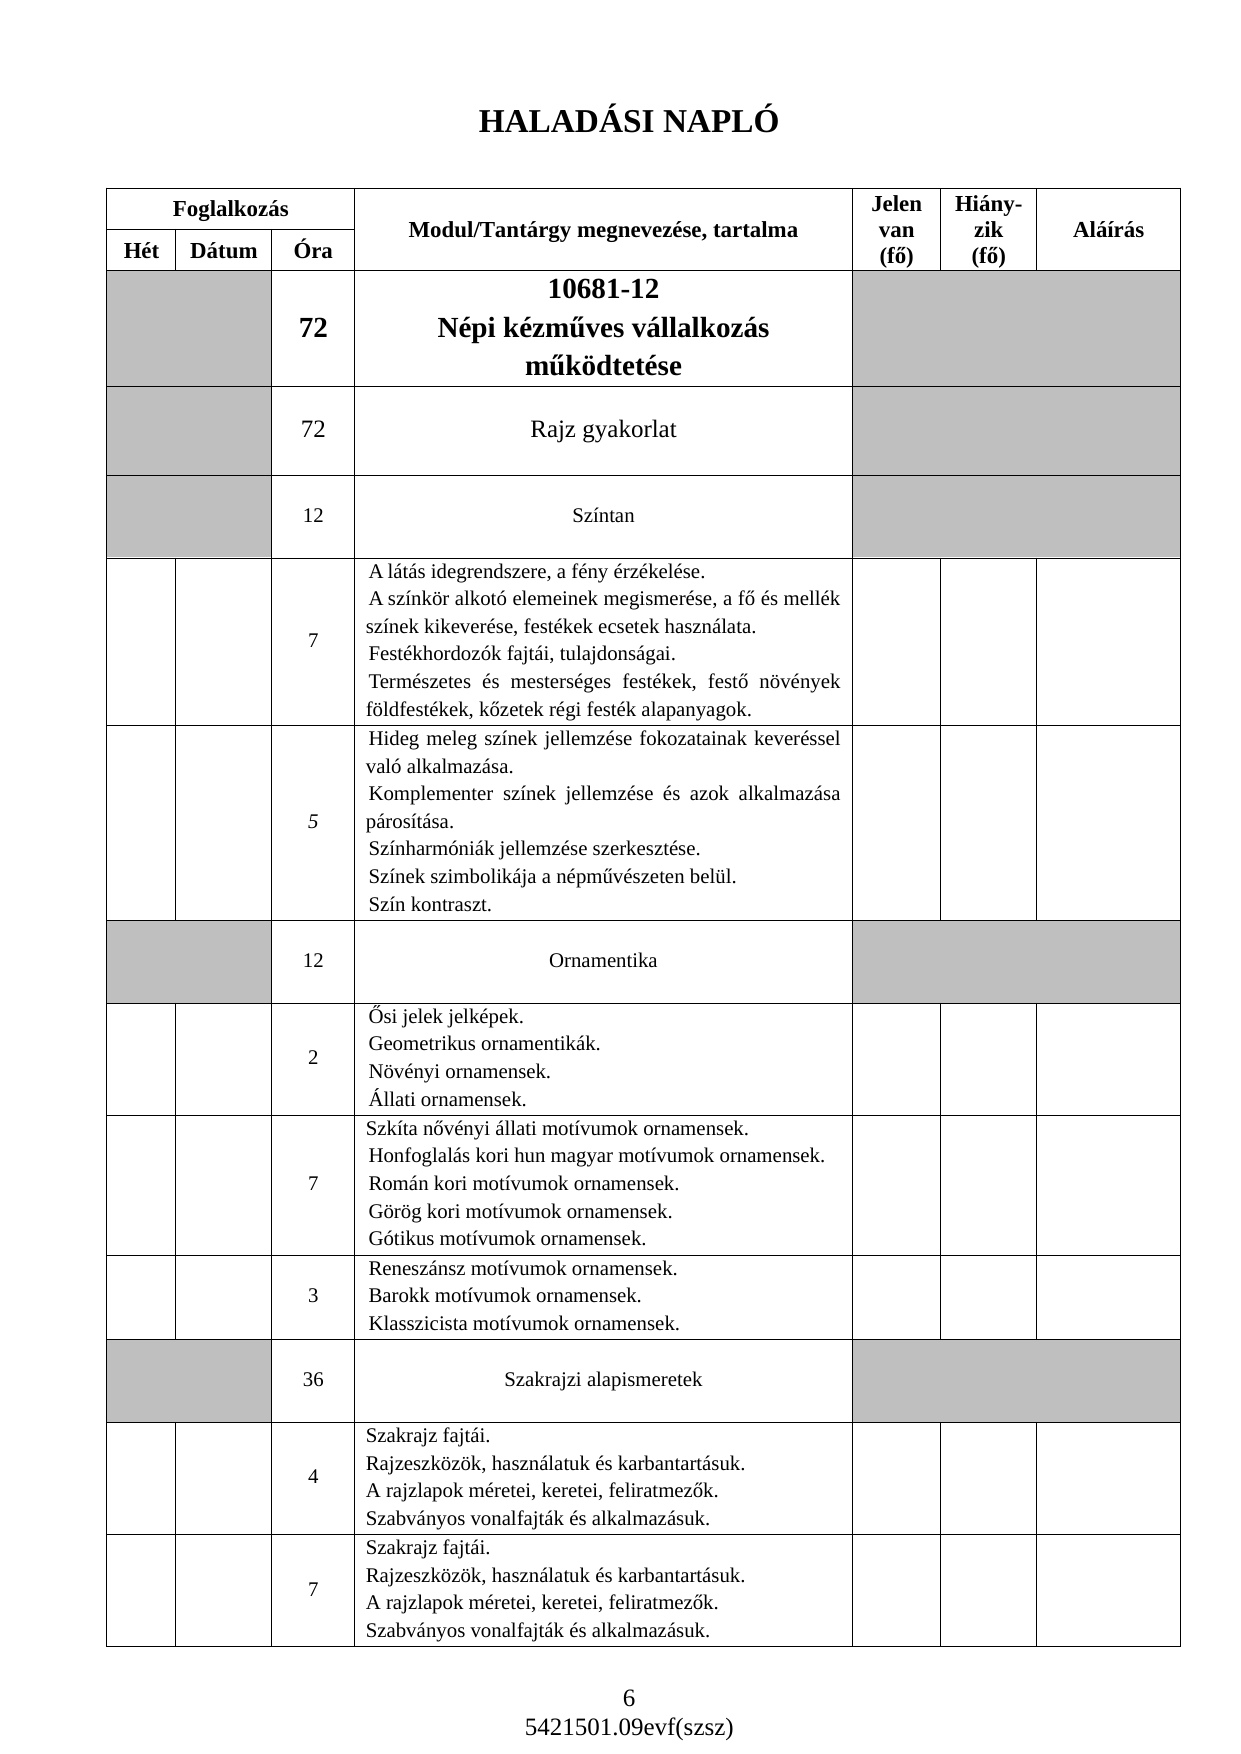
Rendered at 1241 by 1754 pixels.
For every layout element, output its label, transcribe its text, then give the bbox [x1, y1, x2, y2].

table_cell Rajz gyakorlat [355, 387, 852, 475]
table_cell [941, 1256, 1036, 1339]
subtitle HALADÁSI NAPLÓ [118, 101, 1140, 139]
table_cell [853, 271, 1180, 386]
table_cell 10681-12 Népi kézműves vállalkozás működtetése [355, 271, 852, 386]
table_cell [107, 726, 175, 920]
table_cell [107, 1004, 175, 1115]
table_cell [107, 476, 271, 557]
table_cell Szakrajz fajtái. Rajzeszközök, használatuk és karbantartásuk. A rajzlapok méretei, keretei, feliratmezők. Szabványos vonalfajták és alkalmazásuk. [355, 1423, 852, 1534]
table_cell [107, 921, 271, 1003]
table_cell [176, 1423, 271, 1534]
table_cell [107, 1423, 175, 1534]
table_cell [941, 559, 1036, 725]
table_cell 2 [272, 1004, 354, 1115]
table_cell [1037, 1116, 1180, 1254]
table_cell [107, 1535, 175, 1646]
table_cell [853, 726, 940, 920]
table_cell 12 [272, 921, 354, 1003]
table_cell 3 [272, 1256, 354, 1339]
table_cell Szkíta nővényi állati motívumok ornamensek. Honfoglalás kori hun magyar motívumok ornamensek. Román kori motívumok ornamensek. Görög kori motívumok ornamensek. Gótikus motívumok ornamensek. [355, 1116, 852, 1254]
table_cell [941, 1535, 1036, 1646]
table_cell [853, 1256, 940, 1339]
table_cell [853, 1423, 940, 1534]
table_header Hiány- zik (fő) [941, 189, 1036, 270]
table_cell 5 [272, 726, 354, 920]
table_cell Dátum [176, 230, 271, 270]
table_cell [853, 921, 1180, 1003]
table_cell [853, 559, 940, 725]
table_cell [1037, 1535, 1180, 1646]
table_cell Óra [272, 230, 354, 270]
table_cell Színtan [355, 476, 852, 557]
table_header Modul/Tantárgy megnevezése, tartalma [355, 189, 852, 270]
table_cell [107, 271, 271, 386]
table_cell [107, 559, 175, 725]
table_cell 4 [272, 1423, 354, 1534]
table_cell [941, 1004, 1036, 1115]
table_cell [1037, 1256, 1180, 1339]
table_cell Reneszánsz motívumok ornamensek. Barokk motívumok ornamensek. Klasszicista motívumok ornamensek. [355, 1256, 852, 1339]
table_cell 72 [272, 271, 354, 386]
table_cell Hét [107, 230, 175, 270]
table_cell [176, 1535, 271, 1646]
table_cell 12 [272, 476, 354, 557]
table_cell [941, 1423, 1036, 1534]
table_cell Szakrajz fajtái. Rajzeszközök, használatuk és karbantartásuk. A rajzlapok méretei, keretei, feliratmezők. Szabványos vonalfajták és alkalmazásuk. [355, 1535, 852, 1646]
table_cell [176, 1004, 271, 1115]
table_header Jelen van (fő) [853, 189, 940, 270]
table_cell [107, 1256, 175, 1339]
table_cell [941, 726, 1036, 920]
table_cell Ornamentika [355, 921, 852, 1003]
table_cell [107, 387, 271, 475]
table_cell [1037, 1423, 1180, 1534]
table_cell [853, 387, 1180, 475]
table_cell [176, 1256, 271, 1339]
table_cell 36 [272, 1340, 354, 1422]
table_cell [853, 1116, 940, 1254]
table_cell [1037, 1004, 1180, 1115]
table_header Aláírás [1037, 189, 1180, 270]
table_cell [176, 1116, 271, 1254]
table_cell [107, 1340, 271, 1422]
table_cell [853, 1004, 940, 1115]
table_cell A látás idegrendszere, a fény érzékelése. A színkör alkotó elemeinek megismerése, a fő és mellék színek kikeverése, festékek ecsetek használata. Festékhordozók fajtái, tulajdonságai. Természetes és mesterséges festékek, festő növények földfestékek, kőzetek régi festék alapanyagok. [355, 559, 852, 725]
table_cell Ősi jelek jelképek. Geometrikus ornamentikák. Növényi ornamensek. Állati ornamensek. [355, 1004, 852, 1115]
table_cell 7 [272, 1116, 354, 1254]
table_cell [853, 1535, 940, 1646]
table_cell [853, 1340, 1180, 1422]
table_header Foglalkozás [107, 189, 354, 229]
table_cell [176, 726, 271, 920]
table_cell [1037, 559, 1180, 725]
table_cell Hideg meleg színek jellemzése fokozatainak keveréssel való alkalmazása. Komplementer színek jellemzése és azok alkalmazása párosítása. Színharmóniák jellemzése szerkesztése. Színek szimbolikája a népművészeten belül. Szín kontraszt. [355, 726, 852, 920]
table_cell 7 [272, 559, 354, 725]
table_cell 7 [272, 1535, 354, 1646]
table_cell [853, 476, 1180, 557]
table_cell [941, 1116, 1036, 1254]
table_cell [176, 559, 271, 725]
table_cell [1037, 726, 1180, 920]
table_cell [107, 1116, 175, 1254]
table_cell Szakrajzi alapismeretek [355, 1340, 852, 1422]
table_cell 72 [272, 387, 354, 475]
